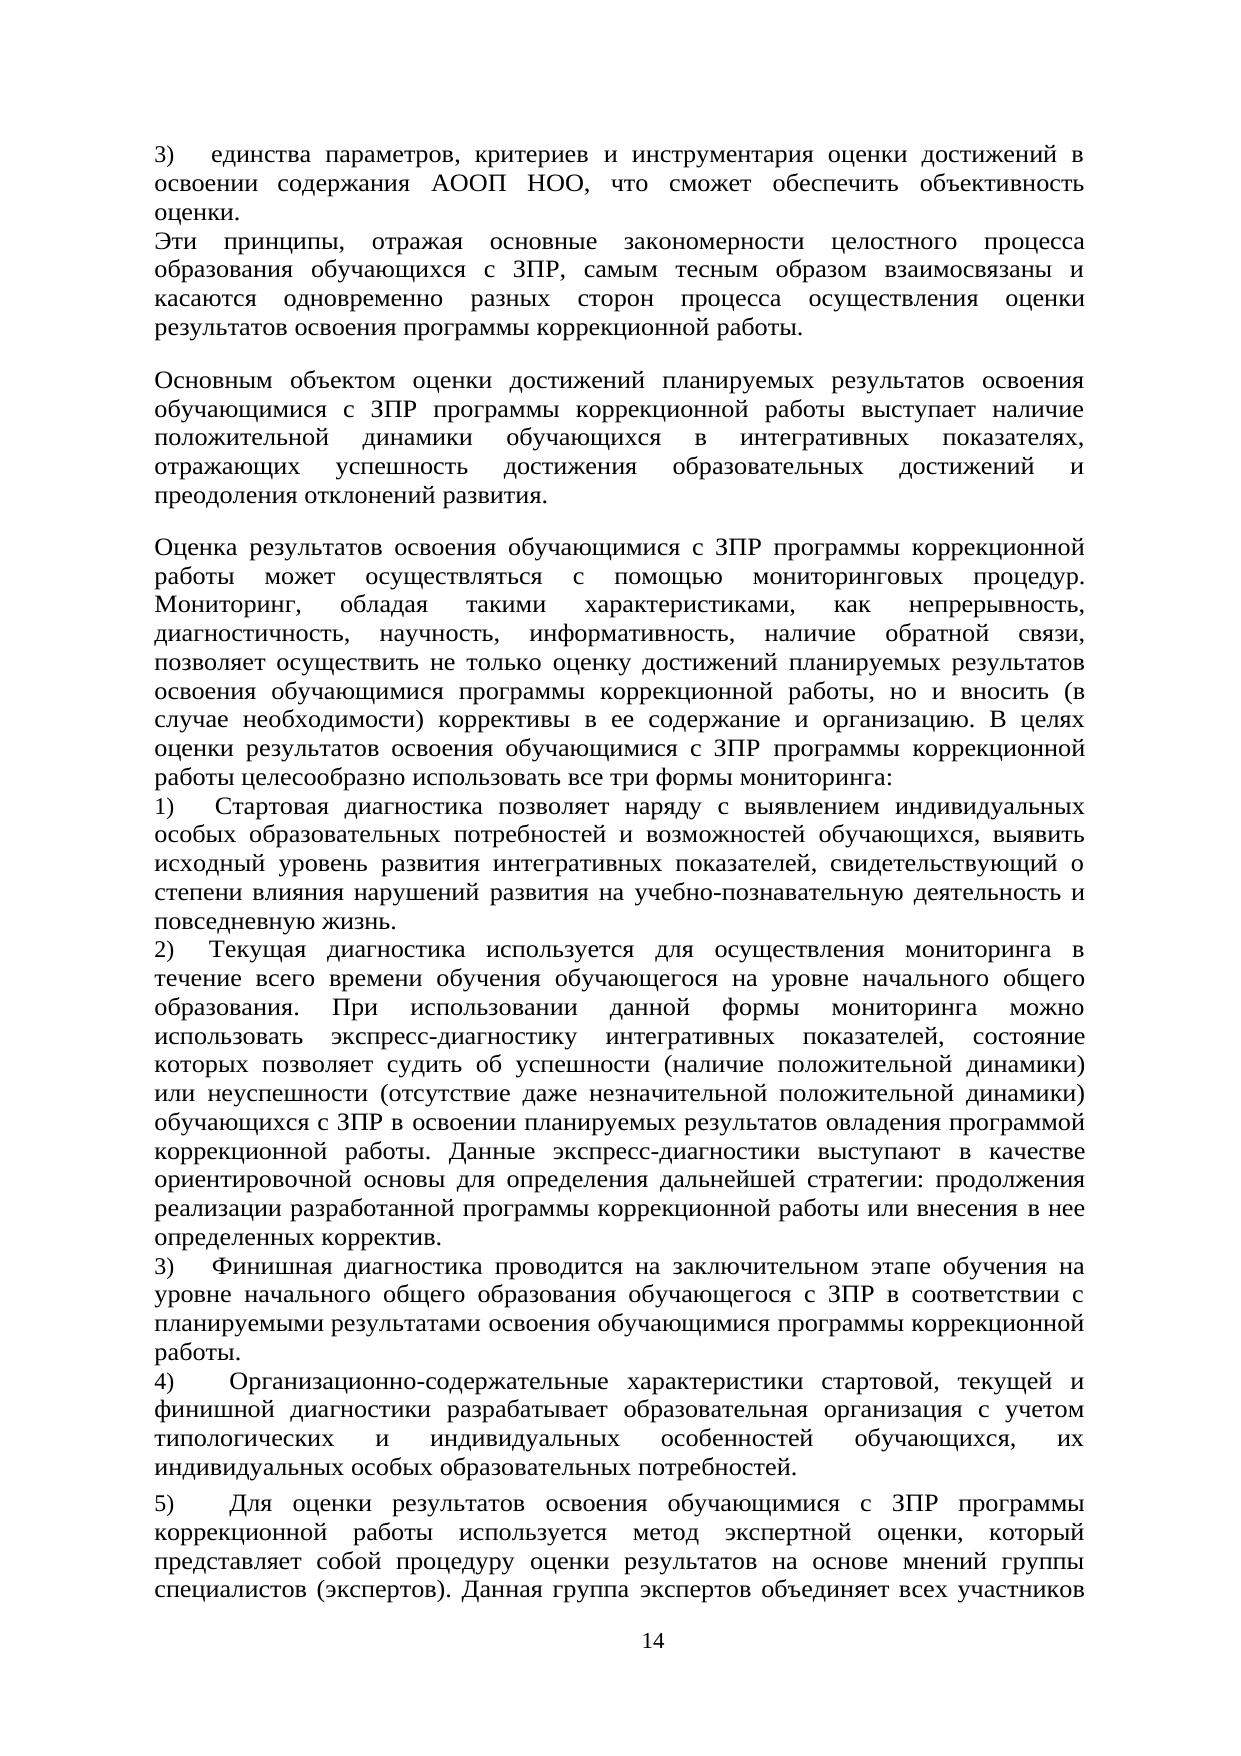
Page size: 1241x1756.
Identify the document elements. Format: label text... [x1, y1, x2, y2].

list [154, 1488, 1085, 1603]
list Организационно-содержательные характеристики стартовой, текущей и финишной диагностики разрабатывает образовательная организация с учетом типологических и индивидуальных особенностей обучающихся, их индивидуальных особых образовательных потребностей. [154, 1366, 1084, 1481]
list единства параметров, критериев и инструментария оценки достижений в освоении содержания АООП НОО, что сможет обеспечить объективность оценки. [154, 139, 1084, 226]
list Текущая диагностика используется для осуществления мониторинга в течение всего времени обучения обучающегося на уровне начального общего образования. При использовании данной формы мониторинга можно использовать экспресс-диагностику интегративных показателей, состояние которых позволяет судить об успешности (наличие положительной динамики) или неуспешности (отсутствие даже незначительной положительной динамики) обучающихся с ЗПР в освоении планируемых результатов овладения программой коррекционной работы. Данные экспресс-диагностики выступают в качестве ориентировочной основы для определения дальнейшей стратегии: продолжения реализации разработанной программы коррекционной работы или внесения в нее определенных корректив. [154, 934, 1085, 1251]
text Основным объектом оценки достижений планируемых результатов освоения обучающимися с ЗПР программы коррекционной работы выступает наличие положительной динамики обучающихся в интегративных показателях, отражающих успешность достижения образовательных достижений и преодоления отклонений развития. [154, 365, 1084, 509]
text Оценка результатов освоения обучающимися с ЗПР программы коррекционной работы может осуществляться с помощью мониторинговых процедур. Мониторинг, обладая такими характеристиками, как непрерывность, диагностичность, научность, информативность, наличие обратной связи, позволяет осуществить не только оценку достижений планируемых результатов освоения обучающимися программы коррекционной работы, но и вносить (в случае необходимости) коррективы в ее содержание и организацию. В целях оценки результатов освоения обучающимися с ЗПР программы коррекционной работы целесообразно использовать все три формы мониторинга: [154, 532, 1085, 791]
list Финишная диагностика проводится на заключительном этапе обучения на уровне начального общего образования обучающегося с ЗПР в соответствии с планируемыми результатами освоения обучающимися программы коррекционной работы. [154, 1251, 1084, 1366]
list Стартовая диагностика позволяет наряду с выявлением индивидуальных особых образовательных потребностей и возможностей обучающихся, выявить исходный уровень развития интегративных показателей, свидетельствующий о степени влияния нарушений развития на учебно-познавательную деятельность и повседневную жизнь. [154, 791, 1085, 934]
text Эти принципы, отражая основные закономерности целостного процесса образования обучающихся с ЗПР, самым тесным образом взаимосвязаны и касаются одновременно разных сторон процесса осуществления оценки результатов освоения программы коррекционной работы. [154, 226, 1085, 341]
